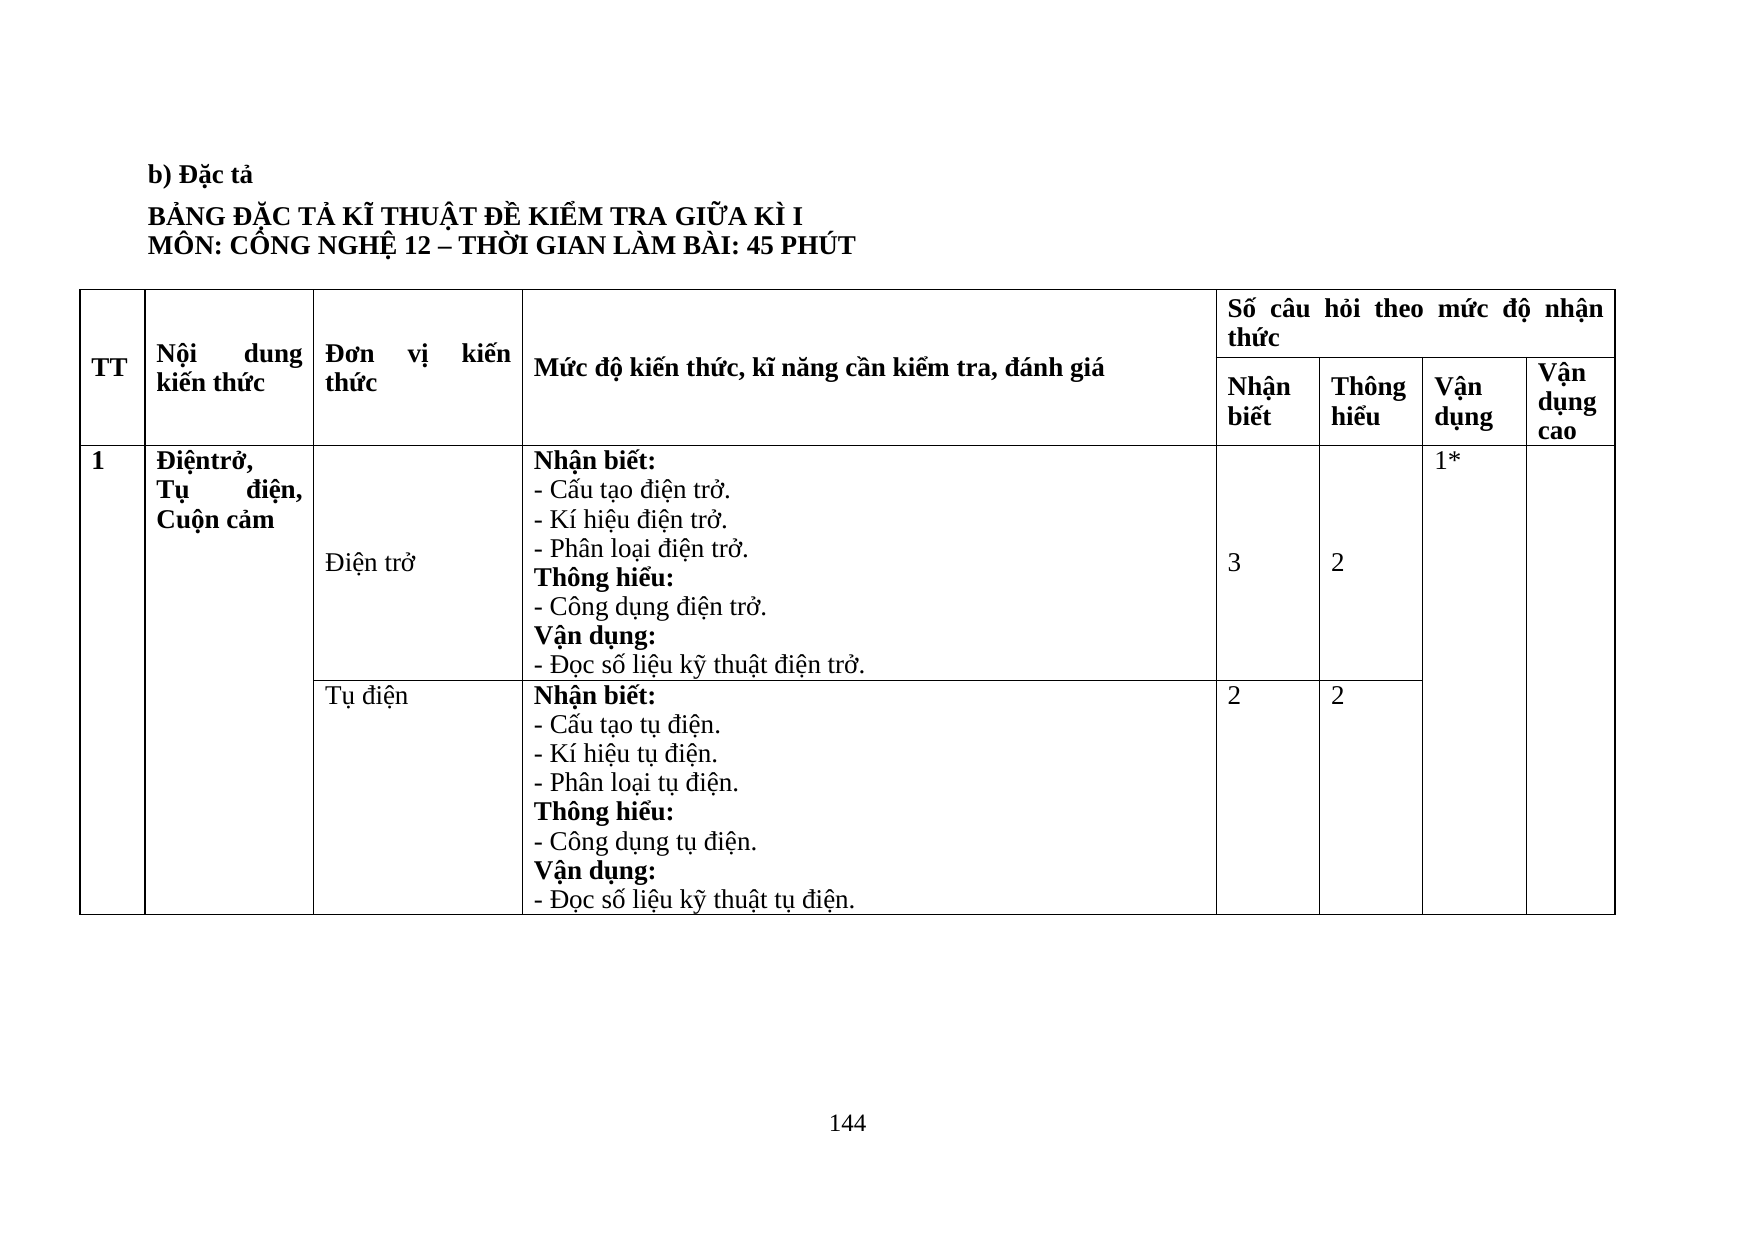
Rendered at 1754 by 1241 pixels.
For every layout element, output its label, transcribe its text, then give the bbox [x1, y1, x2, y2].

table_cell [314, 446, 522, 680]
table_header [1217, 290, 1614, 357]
subtitle b) Đặc tả [148, 160, 1547, 189]
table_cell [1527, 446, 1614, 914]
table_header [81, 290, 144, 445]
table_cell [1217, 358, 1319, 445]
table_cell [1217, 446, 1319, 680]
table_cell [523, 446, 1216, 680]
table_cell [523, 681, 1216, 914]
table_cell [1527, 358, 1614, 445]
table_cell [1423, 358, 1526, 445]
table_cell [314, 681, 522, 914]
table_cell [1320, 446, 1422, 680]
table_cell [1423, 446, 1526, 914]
text MÔN: CÔNG NGHỆ 12 – THỜI GIAN LÀM BÀI: 45 PHÚT [148, 231, 1547, 260]
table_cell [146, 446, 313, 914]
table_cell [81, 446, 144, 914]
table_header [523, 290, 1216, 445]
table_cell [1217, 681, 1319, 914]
text BẢNG ĐẶC TẢ KĨ THUẬT ĐỀ KIỂM TRA GIỮA KÌ I [148, 202, 1547, 231]
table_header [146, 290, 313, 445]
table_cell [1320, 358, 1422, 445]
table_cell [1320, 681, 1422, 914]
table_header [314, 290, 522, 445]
